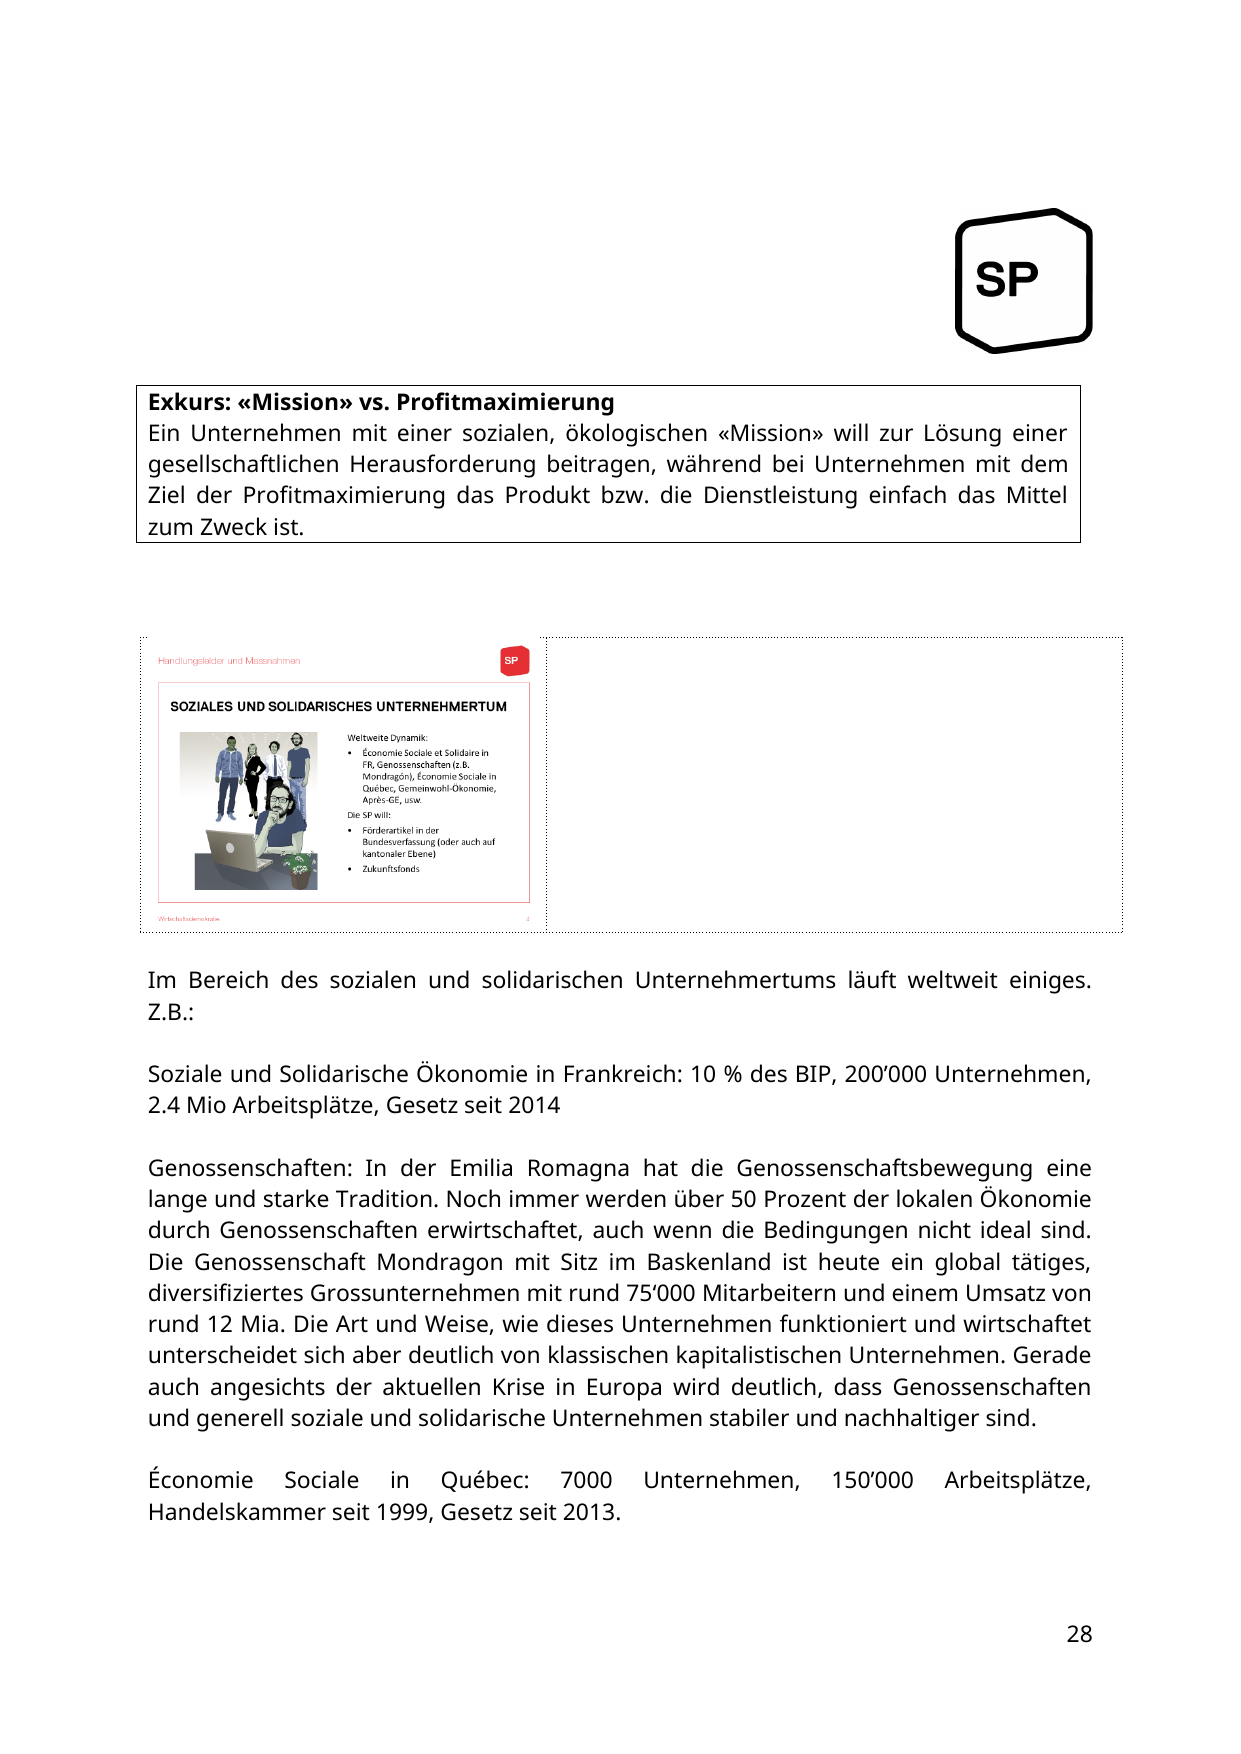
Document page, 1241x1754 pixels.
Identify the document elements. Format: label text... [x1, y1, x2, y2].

text Soziale und Solidarische Ökonomie in Frankreich: 10 % des BIP, 200’000 Unternehmen, 2.4 Mio Arbeitsplätze, Gesetz seit 2014 [148, 1058, 1093, 1121]
text Im Bereich des sozialen und solidarischen Unternehmertums läuft weltweit einiges. Z.B.: [148, 964, 1093, 1027]
picture [955, 208, 1093, 354]
text Économie Sociale in Québec: 7000 Unternehmen, 150’000 Arbeitsplätze, Handelskammer seit 1999, Gesetz seit 2013. [148, 1464, 1093, 1527]
table_header [140, 637, 147, 932]
table_header [546, 637, 1122, 932]
table_header Exkurs: «Mission» vs. Profitmaximierung Ein Unternehmen mit einer sozialen, ökologischen «Mission» will zur Lösung einer gesellschaftlichen Herausforderung beitragen, während bei Unternehmen mit dem Ziel der Profitmaximierung das Produkt bzw. die Dienstleistung einfach das Mittel zum Zweck ist. [137, 386, 1080, 542]
text Genossenschaften: In der Emilia Romagna hat die Genossenschaftsbewegung eine lange und starke Tradition. Noch immer werden über 50 Prozent der lokalen Ökonomie durch Genossenschaften erwirtschaftet, auch wenn die Bedingungen nicht ideal sind. Die Genossenschaft Mondragon mit Sitz im Baskenland ist heute ein global tätiges, diversifiziertes Grossunternehmen mit rund 75‘000 Mitarbeitern und einem Umsatz von rund 12 Mia. Die Art und Weise, wie dieses Unternehmen funktioniert und wirtschaftet unterscheidet sich aber deutlich von klassischen kapitalistischen Unternehmen. Gerade auch angesichts der aktuellen Krise in Europa wird deutlich, dass Genossenschaften und generell soziale und solidarische Unternehmen stabiler und nachhaltiger sind. [148, 1152, 1093, 1433]
table_header [539, 637, 546, 932]
picture [147, 637, 539, 932]
